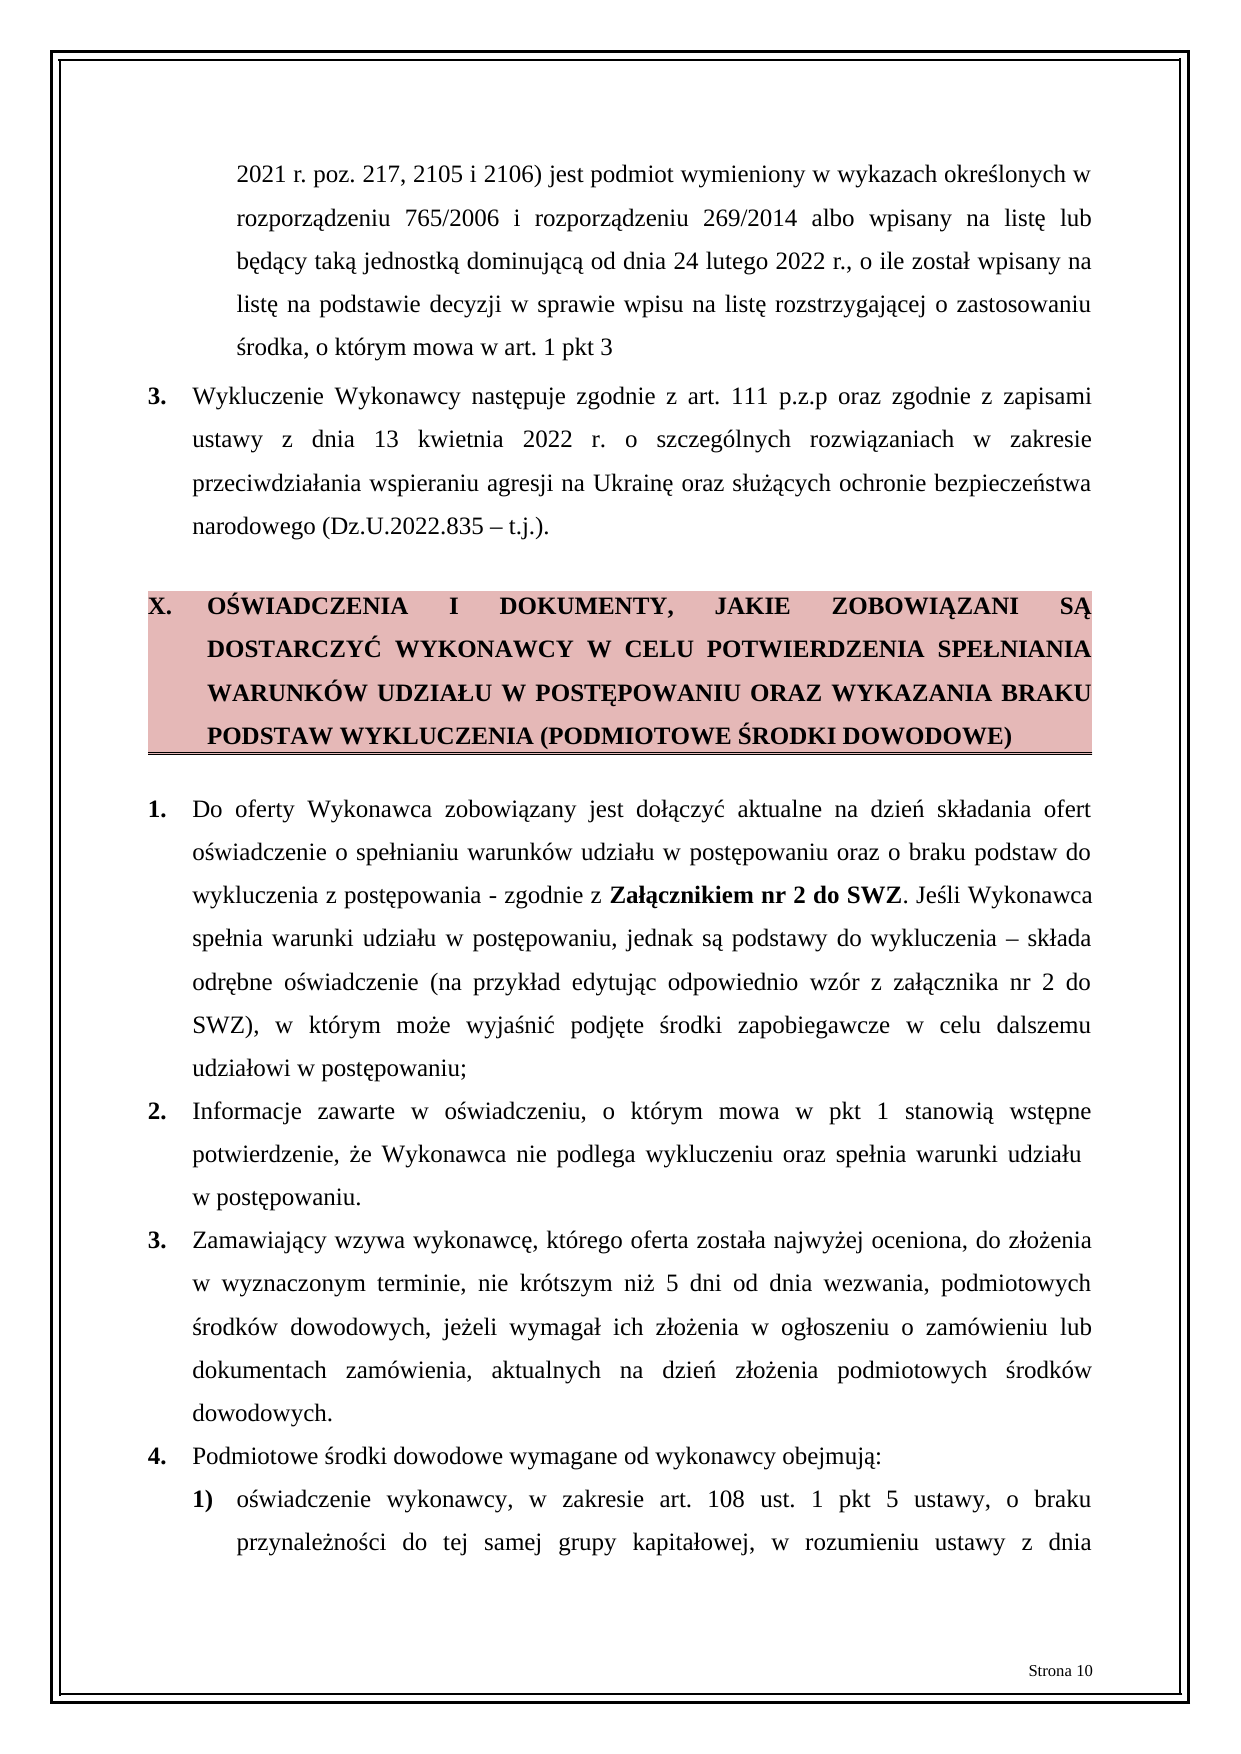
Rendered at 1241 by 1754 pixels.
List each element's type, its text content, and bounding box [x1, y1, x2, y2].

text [192, 1484, 1092, 1556]
text X. OŚWIADCZENIA I DOKUMENTY, JAKIE ZOBOWIĄZANI SĄ DOSTARCZYĆ WYKONAWCY W CELU POTWIERDZENIA SPEŁNIANIA WARUNKÓW UDZIAŁU W POSTĘPOWANIU ORAZ WYKAZANIA BRAKU PODSTAW WYKLUCZENIA (PODMIOTOWE ŚRODKI DOWODOWE) [148, 591, 1092, 752]
text 4. Podmiotowe środki dowodowe wymagane od wykonawcy obejmują: [148, 1441, 1092, 1470]
text 1. Do oferty Wykonawca zobowiązany jest dołączyć aktualne na dzień składania ofert oświadczenie o spełnianiu warunków udziału w postępowaniu oraz o braku podstaw do wykluczenia z postępowania - zgodnie z Załącznikiem nr 2 do SWZ. Jeśli Wykonawca spełnia warunki udziału w postępowaniu, jednak są podstawy do wykluczenia – składa odrębne oświadczenie (na przykład edytując odpowiednio wzór z załącznika nr 2 do SWZ), w którym może wyjaśnić podjęte środki zapobiegawcze w celu dalszemu udziałowi w postępowaniu; [148, 794, 1092, 1082]
text 2. Informacje zawarte w oświadczeniu, o którym mowa w pkt 1 stanowią wstępne potwierdzenie, że Wykonawca nie podlega wykluczeniu oraz spełnia warunki udziału w postępowaniu. [148, 1096, 1092, 1211]
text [206, 159, 1092, 361]
text 3. Wykluczenie Wykonawcy następuje zgodnie z art. 111 p.z.p oraz zgodnie z zapisami ustawy z dnia 13 kwietnia 2022 r. o szczególnych rozwiązaniach w zakresie przeciwdziałania wspieraniu agresji na Ukrainę oraz służących ochronie bezpieczeństwa narodowego (Dz.U.2022.835 – t.j.). [148, 381, 1092, 539]
text 3. Zamawiający wzywa wykonawcę, którego oferta została najwyżej oceniona, do złożenia w wyznaczonym terminie, nie krótszym niż 5 dni od dnia wezwania, podmiotowych środków dowodowych, jeżeli wymagał ich złożenia w ogłoszeniu o zamówieniu lub dokumentach zamówienia, aktualnych na dzień złożenia podmiotowych środków dowodowych. [148, 1225, 1092, 1427]
